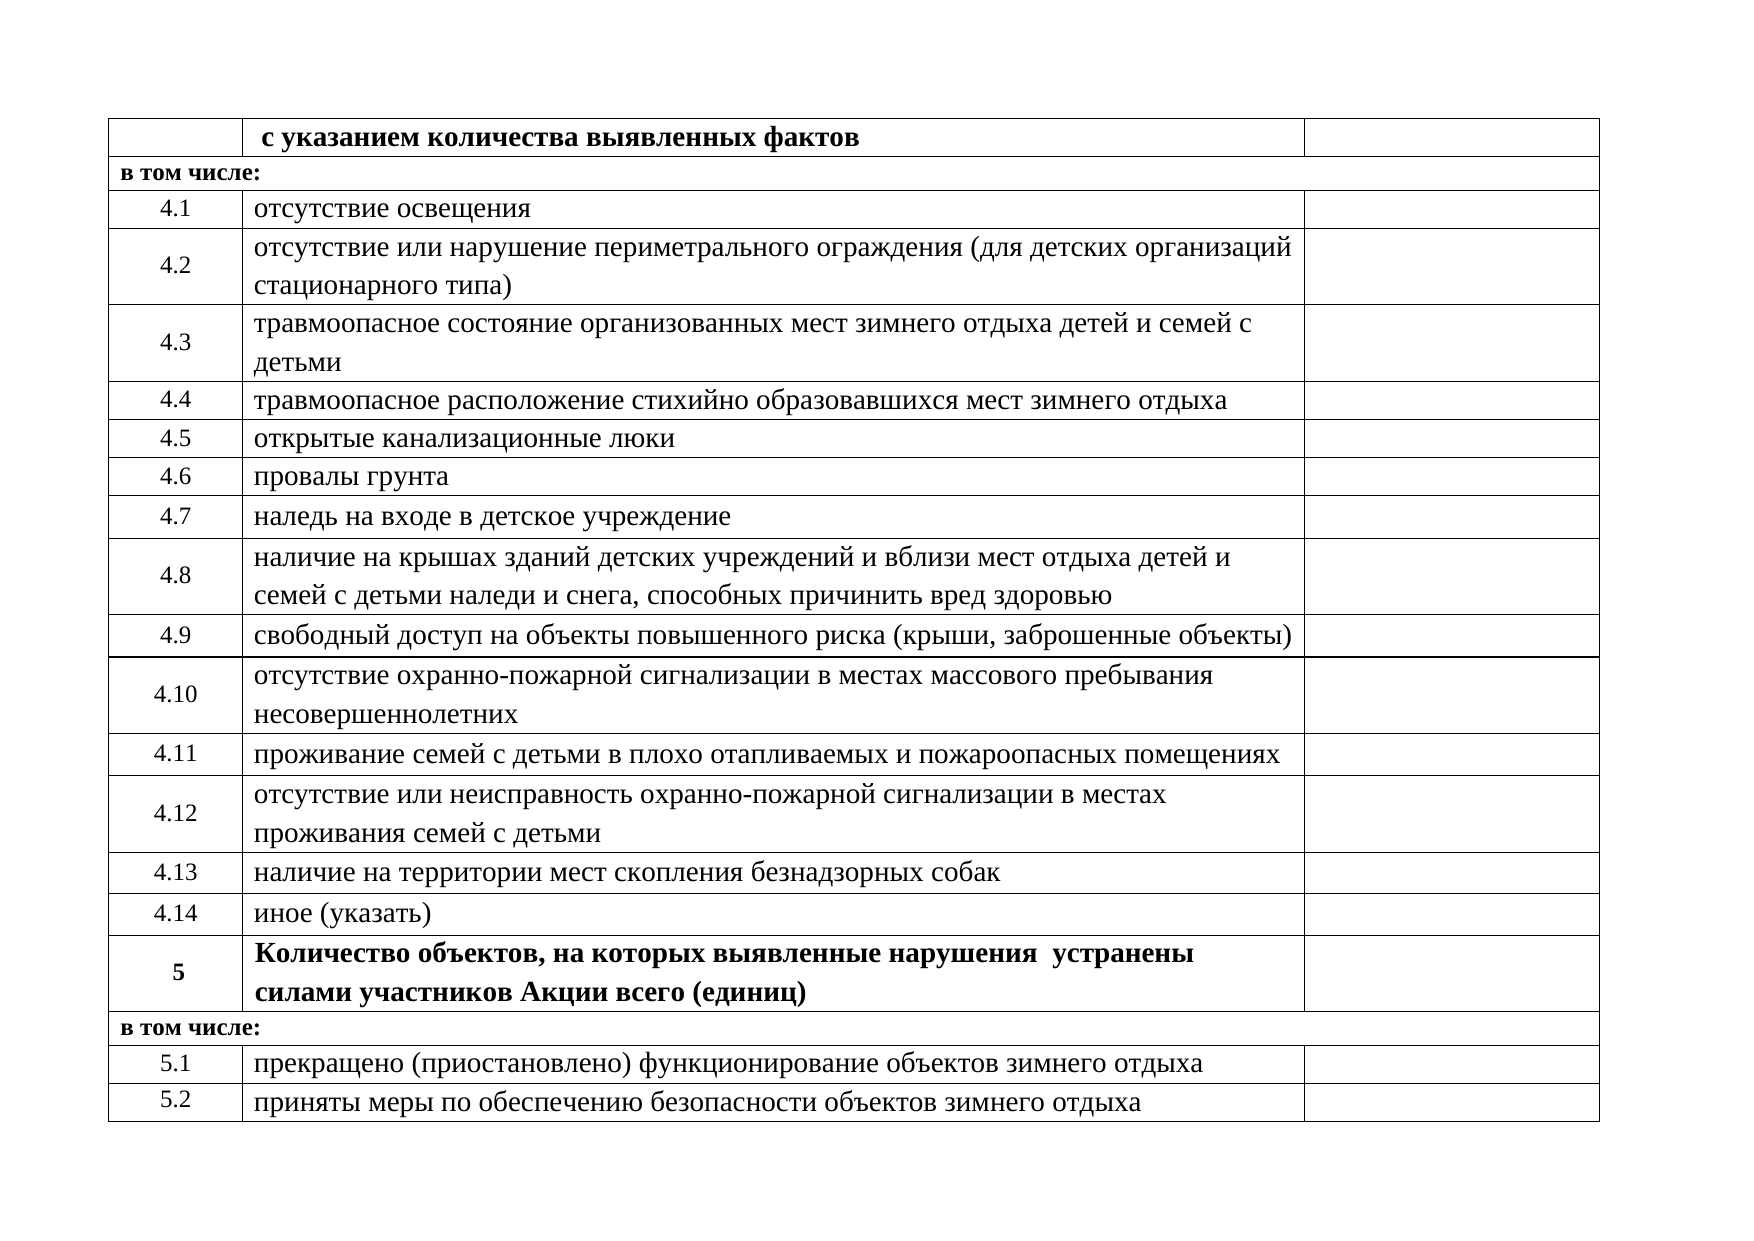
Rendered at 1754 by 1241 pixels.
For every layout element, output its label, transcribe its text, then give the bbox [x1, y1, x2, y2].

table_cell отсутствие или нарушение периметрального ограждения (для детских организаций стационарного типа) [243, 229, 1304, 304]
table_cell [1305, 119, 1599, 156]
table_cell травмоопасное расположение стихийно образовавшихся мест зимнего отдыха [243, 382, 1304, 419]
table_cell 4.5 [109, 420, 242, 457]
table_cell [1305, 936, 1599, 1011]
table_cell наледь на входе в детское учреждение [243, 496, 1304, 538]
table_cell приняты меры по обеспечению безопасности объектов зимнего отдыха [243, 1084, 1304, 1121]
table_cell [1305, 734, 1599, 775]
table_cell [1305, 191, 1599, 228]
table_cell 4.7 [109, 496, 242, 538]
table_cell наличие на крышах зданий детских учреждений и вблизи мест отдыха детей и семей с детьми наледи и снега, способных причинить вред здоровью [243, 539, 1304, 614]
table_cell отсутствие или неисправность охранно-пожарной сигнализации в местах проживания семей с детьми [243, 776, 1304, 852]
table_cell открытые канализационные люки [243, 420, 1304, 457]
table_cell наличие на территории мест скопления безнадзорных собак [243, 853, 1304, 893]
table_cell проживание семей с детьми в плохо отапливаемых и пожароопасных помещениях [243, 734, 1304, 775]
table_cell [1305, 894, 1599, 934]
table_cell [1305, 458, 1599, 495]
table_cell 5 [109, 936, 242, 1011]
table_cell 4.13 [109, 853, 242, 893]
table_cell 5.2 [109, 1084, 242, 1121]
table_cell [1305, 615, 1599, 656]
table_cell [243, 119, 1304, 156]
table_cell отсутствие охранно-пожарной сигнализации в местах массового пребывания несовершеннолетних [243, 658, 1304, 733]
table_cell Количество объектов, на которых выявленные нарушения устранены силами участников Акции всего (единиц) [243, 936, 1304, 1011]
table_cell 4.6 [109, 458, 242, 495]
table_cell 4.8 [109, 539, 242, 614]
table_cell отсутствие освещения [243, 191, 1304, 228]
table_cell в том числе: [109, 157, 1599, 189]
table_cell 4.2 [109, 229, 242, 304]
table_cell 4.1 [109, 191, 242, 228]
table_cell провалы грунта [243, 458, 1304, 495]
table_cell в том числе: [109, 1012, 1599, 1044]
table_cell 4.9 [109, 615, 242, 656]
table_cell иное (указать) [243, 894, 1304, 934]
table_cell 4.4 [109, 382, 242, 419]
table_cell [1305, 658, 1599, 733]
table_cell [1305, 1084, 1599, 1121]
table_cell 4.14 [109, 894, 242, 934]
table_cell [1305, 496, 1599, 538]
table_cell [1305, 420, 1599, 457]
table_cell [1305, 1046, 1599, 1083]
table_cell [1305, 853, 1599, 893]
table_cell [1305, 229, 1599, 304]
table_cell травмоопасное состояние организованных мест зимнего отдыха детей и семей с детьми [243, 305, 1304, 381]
table_cell [1305, 382, 1599, 419]
table_cell 4 [109, 119, 242, 156]
table_cell 4.10 [109, 658, 242, 733]
table_cell 4.11 [109, 734, 242, 775]
table_cell [1305, 539, 1599, 614]
table_cell [1305, 305, 1599, 381]
table_cell 5.1 [109, 1046, 242, 1083]
table_cell 4.12 [109, 776, 242, 852]
table_cell [1305, 776, 1599, 852]
table_cell 4.3 [109, 305, 242, 381]
table_cell прекращено (приостановлено) функционирование объектов зимнего отдыха [243, 1046, 1304, 1083]
table_cell свободный доступ на объекты повышенного риска (крыши, заброшенные объекты) [243, 615, 1304, 656]
